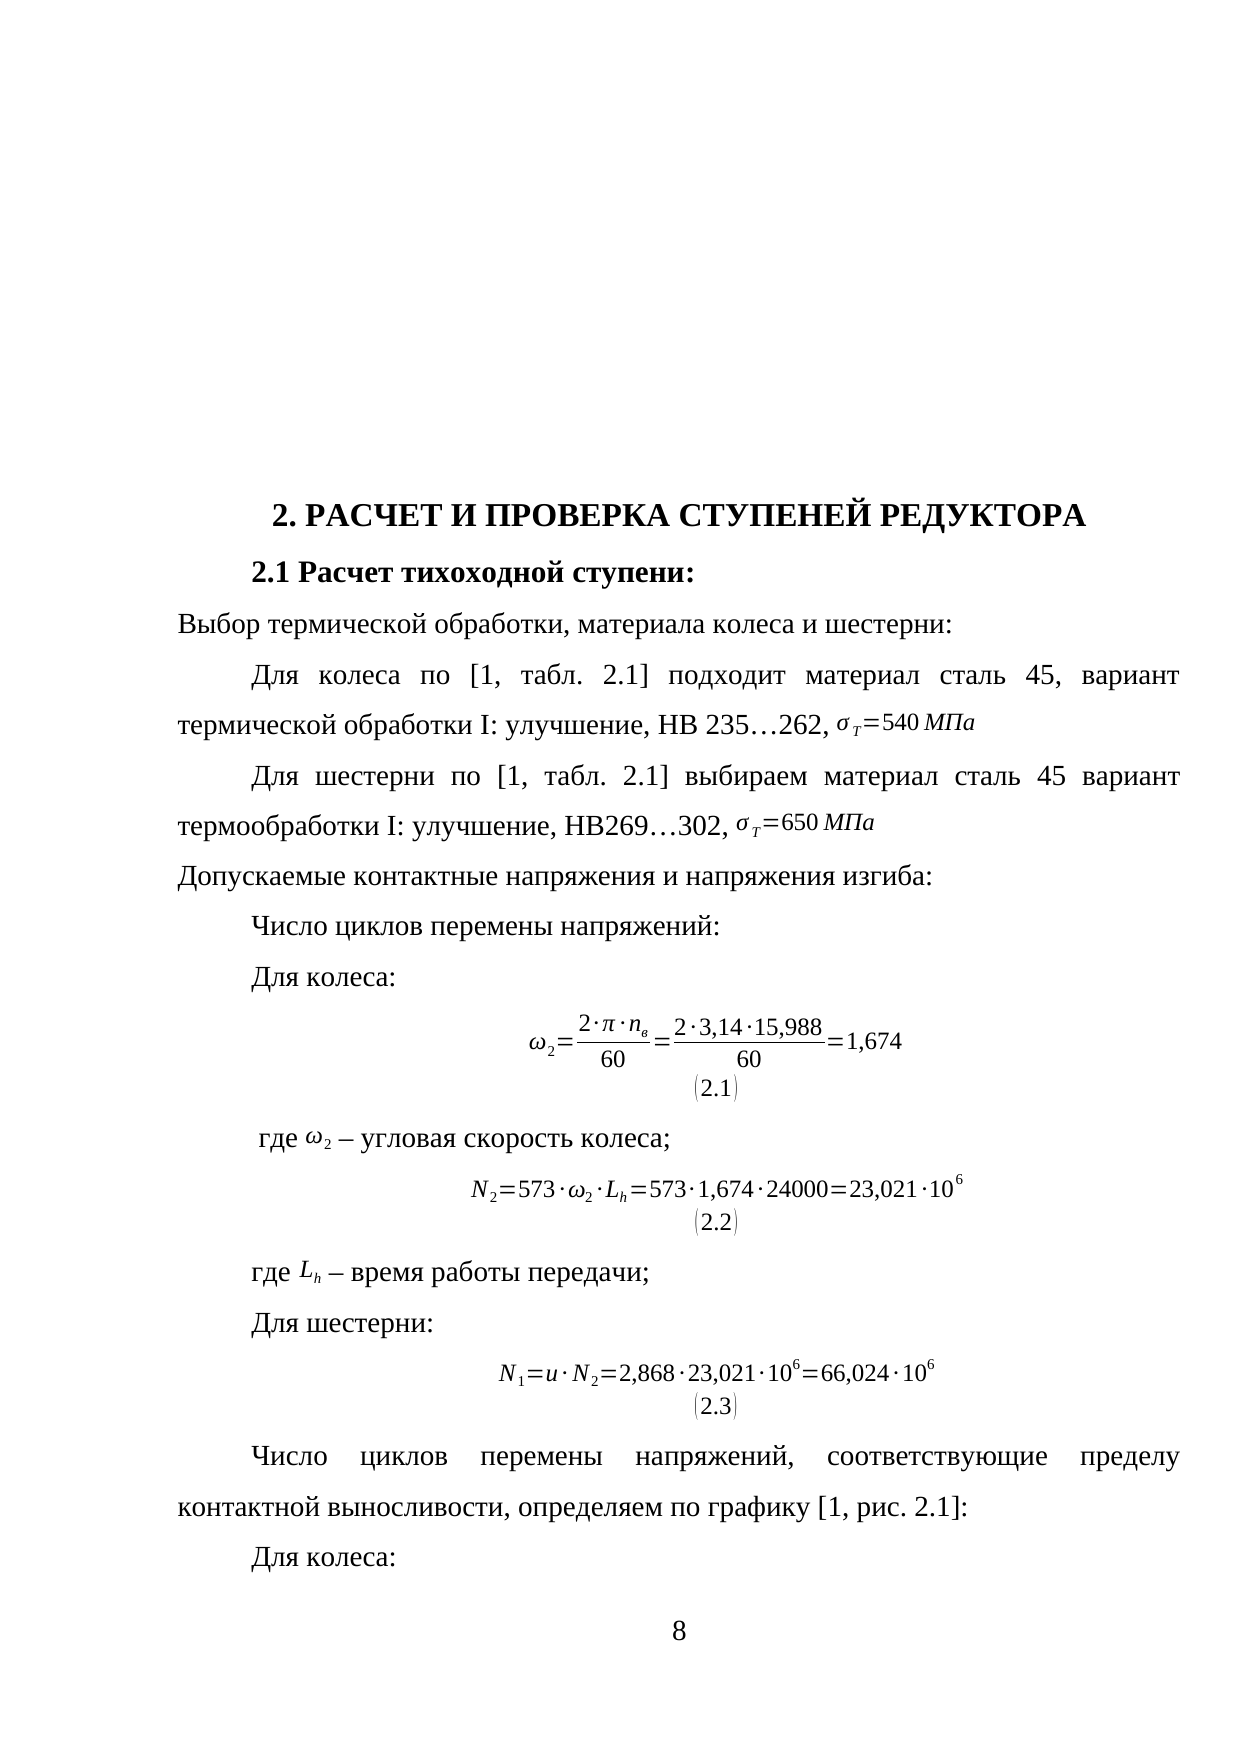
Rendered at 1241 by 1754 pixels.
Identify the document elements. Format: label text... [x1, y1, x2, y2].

text Допускаемые контактные напряжения и напряжения изгиба: [177, 858, 1181, 892]
text Для шестерни по [1, табл. 2.1] выбираем материал сталь 45 вариант термообработки I: улучшение, НВ269…302, [177, 758, 1181, 841]
text где – время работы передачи; [177, 1254, 1181, 1288]
text Для шестерни: [177, 1305, 1181, 1338]
text Выбор термической обработки, материала колеса и шестерни: [177, 607, 1181, 640]
text где – угловая скорость колеса; [177, 1121, 1181, 1154]
text Для колеса по [1, табл. 2.1] подходит материал сталь 45, вариант термической обработки I: улучшение, HB 235…262, [177, 657, 1181, 741]
text Число циклов перемены напряжений: [177, 908, 1181, 942]
text 2.1 Расчет тихоходной ступени: [177, 553, 1181, 589]
text Для колеса: [177, 959, 1181, 992]
text Для колеса: [177, 1539, 1181, 1573]
subtitle 2. РАСЧЕТ И ПРОВЕРКА СТУПЕНЕЙ РЕДУКТОРА [177, 495, 1181, 534]
text Число циклов перемены напряжений, соответствующие пределу контактной выносливости, определяем по графику [1, рис. 2.1]: [177, 1438, 1181, 1522]
